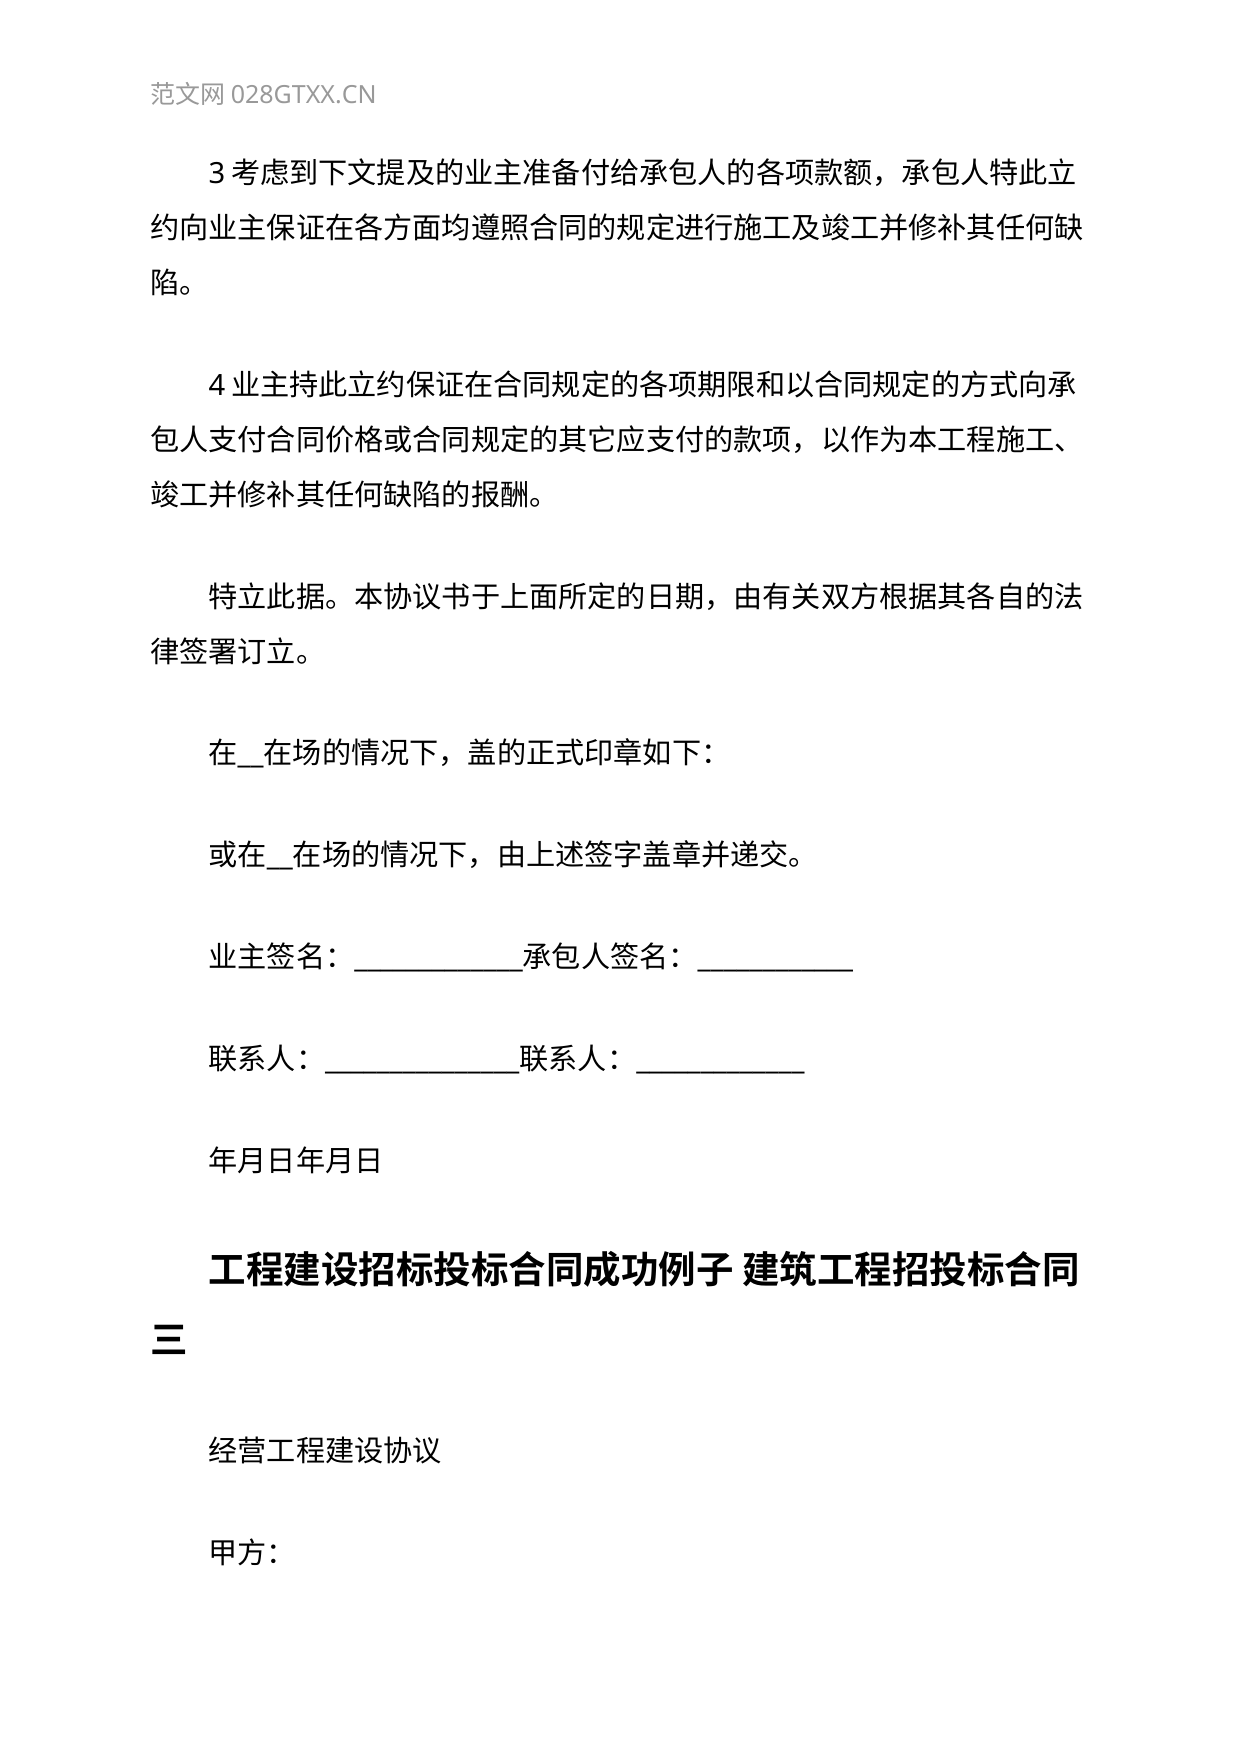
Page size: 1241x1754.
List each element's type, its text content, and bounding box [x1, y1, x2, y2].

text 工程建设招标投标合同成功例子 建筑工程招投标合同三 [150, 1240, 1090, 1364]
text 4业主持此立约保证在合同规定的各项期限和以合同规定的方式向承包人支付合同价格或合同规定的其它应支付的款项，以作为本工程施工、竣工并修补其任何缺陷的报酬。 [150, 362, 1090, 514]
text 特立此据。本协议书于上面所定的日期，由有关双方根据其各自的法律签署订立。 [150, 573, 1090, 671]
text 在__在场的情况下，盖的正式印章如下： [150, 730, 1090, 772]
text 联系人：_______________联系人：_____________ [150, 1036, 1090, 1078]
text 业主签名：_____________承包人签名：____________ [150, 934, 1090, 976]
text 经营工程建设协议 [150, 1428, 1090, 1470]
text 3考虑到下文提及的业主准备付给承包人的各项款额，承包人特此立约向业主保证在各方面均遵照合同的规定进行施工及竣工并修补其任何缺陷。 [150, 150, 1090, 302]
text 甲方： [150, 1529, 1090, 1572]
text 或在__在场的情况下，由上述签字盖章并递交。 [150, 832, 1090, 874]
text 年月日年月日 [150, 1138, 1090, 1180]
